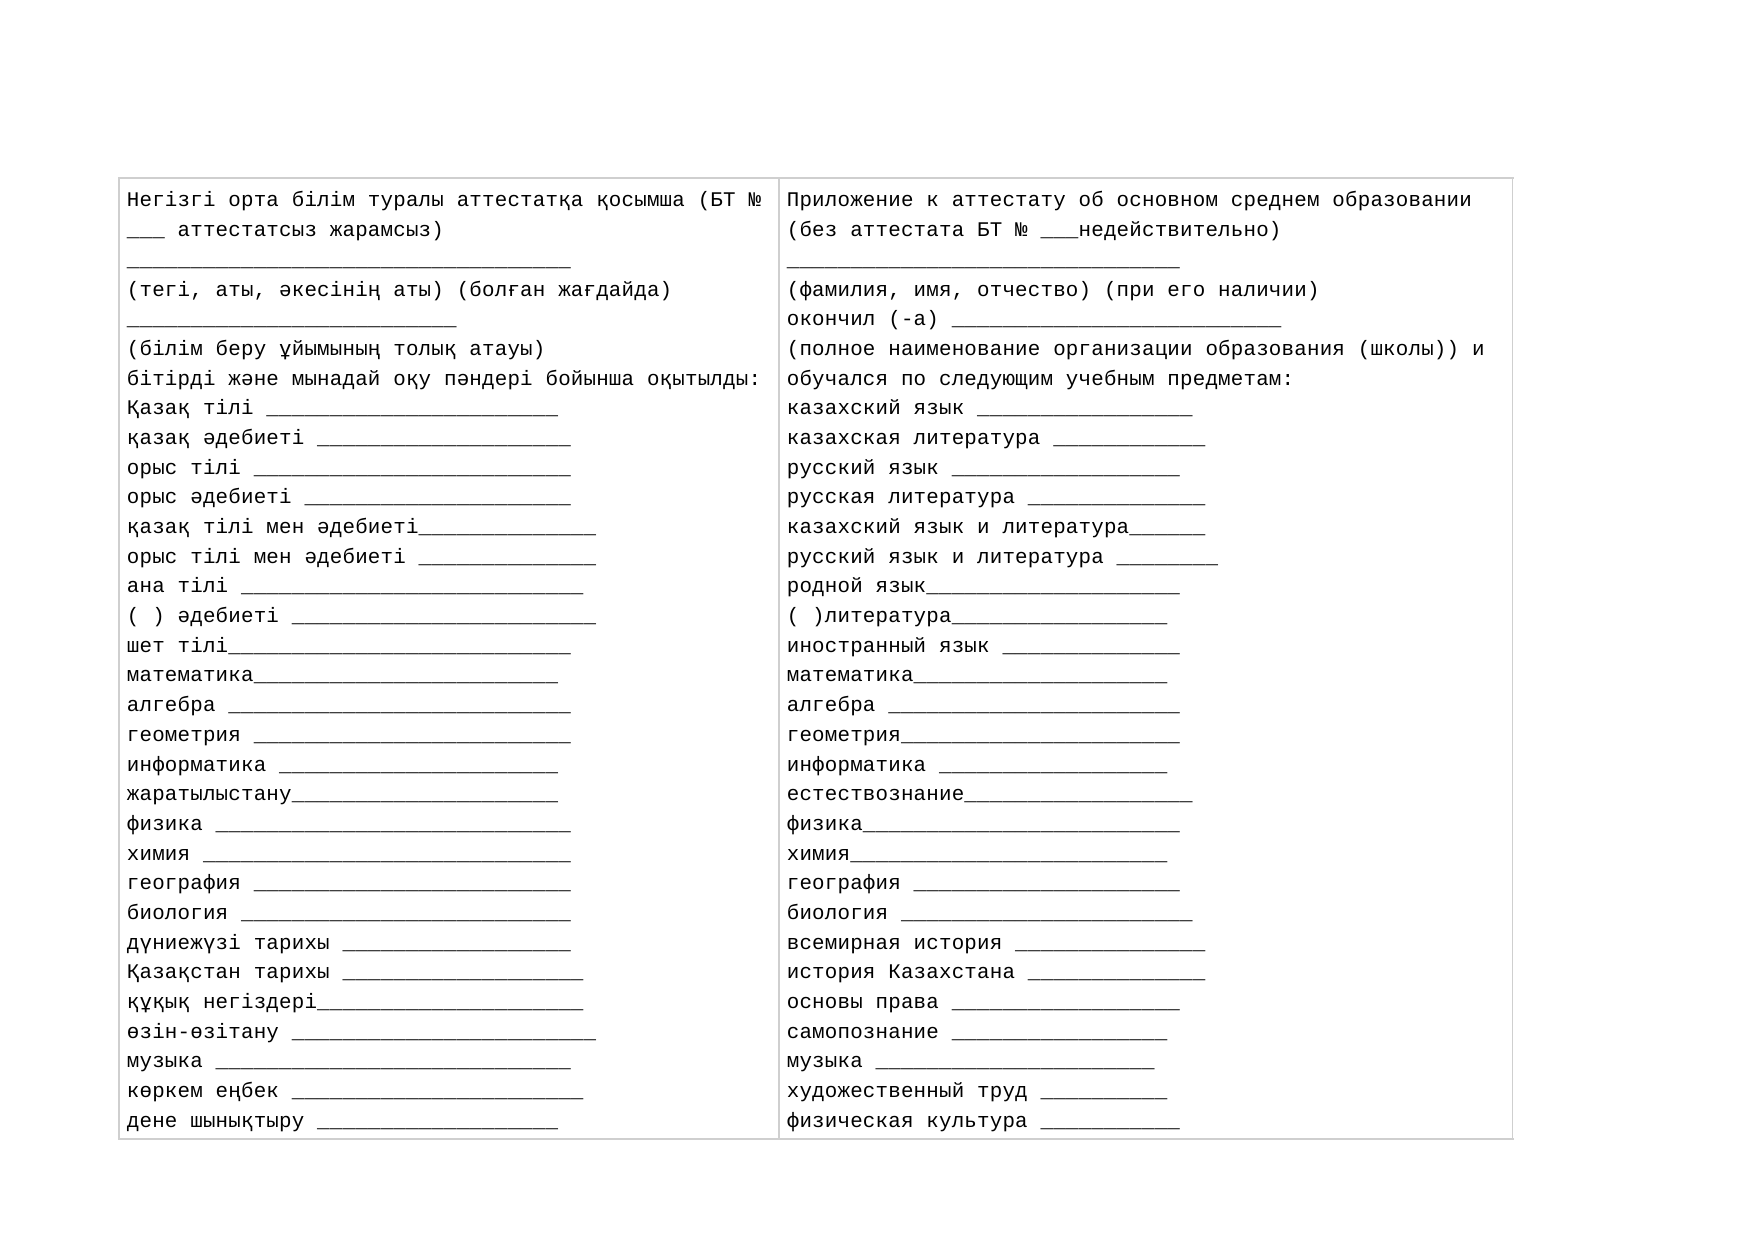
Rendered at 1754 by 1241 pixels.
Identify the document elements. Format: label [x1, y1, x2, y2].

table_header [120, 179, 778, 1138]
table_header [780, 179, 1512, 1138]
